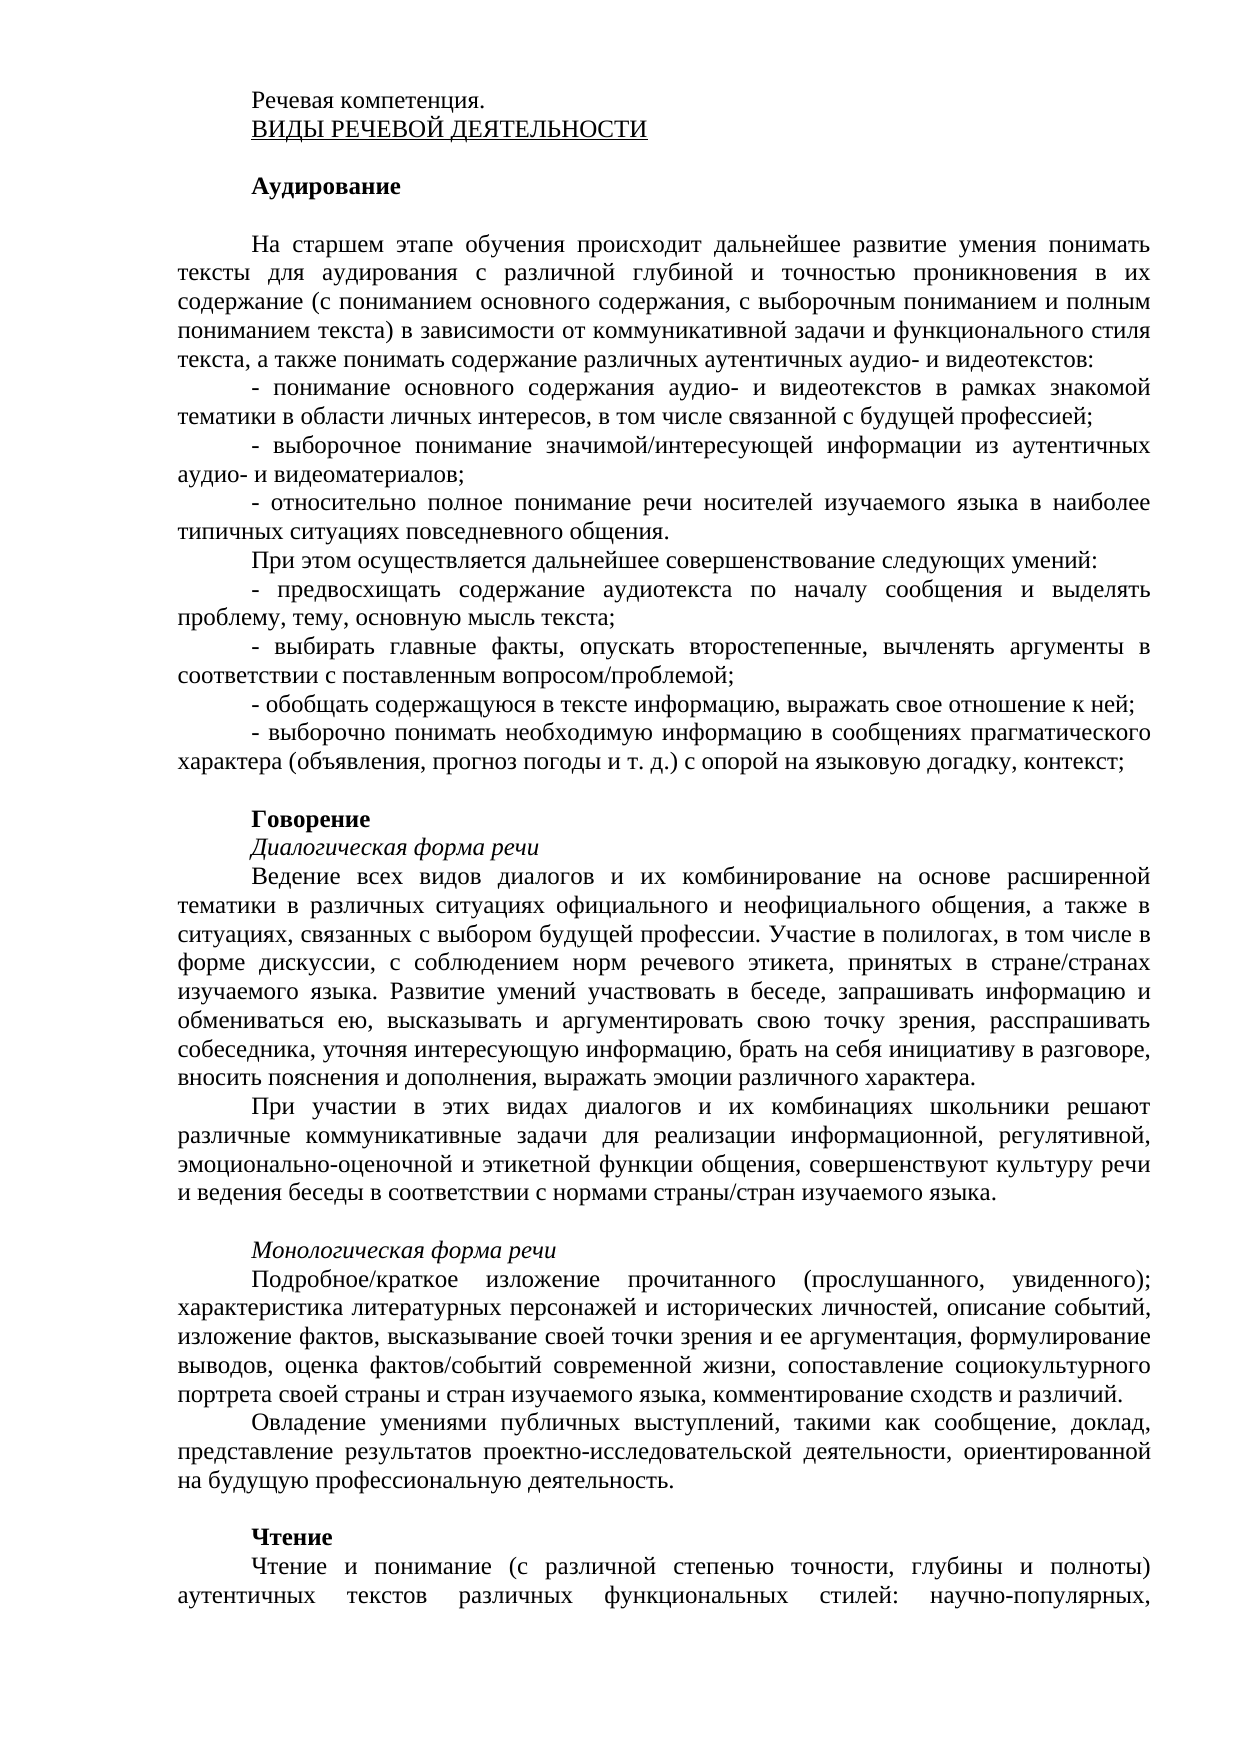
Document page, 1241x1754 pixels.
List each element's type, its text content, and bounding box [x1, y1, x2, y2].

text - относительно полное понимание речи носителей изучаемого языка в наиболее типичных ситуациях повседневного общения. [177, 487, 1152, 545]
text - выбирать главные факты, опускать второстепенные, вычленять аргументы в соответствии с поставленным вопросом/проблемой; [177, 631, 1152, 689]
text - выборочное понимание значимой/интересующей информации из аутентичных аудио- и видеоматериалов; [177, 430, 1152, 487]
text ВИДЫ РЕЧЕВОЙ ДЕЯТЕЛЬНОСТИ [177, 114, 1152, 142]
text При участии в этих видах диалогов и их комбинациях школьники решают различные коммуникативные задачи для реализации информационной, регулятивной, эмоционально-оценочной и этикетной функции общения, совершенствуют культуру речи и ведения беседы в соответствии с нормами страны/стран изучаемого языка. [177, 1091, 1152, 1206]
text Речевая компетенция. [177, 85, 1152, 114]
text Чтение [177, 1522, 1152, 1551]
text Ведение всех видов диалогов и их комбинирование на основе расширенной тематики в различных ситуациях официального и неофициального общения, а также в ситуациях, связанных с выбором будущей профессии. Участие в полилогах, в том числе в форме дискуссии, с соблюдением норм речевого этикета, принятых в стране/странах изучаемого языка. Развитие умений участвовать в беседе, запрашивать информацию и обмениваться ею, высказывать и аргументировать свою точку зрения, расспрашивать собеседника, уточняя интересующую информацию, брать на себя инициативу в разговоре, вносить пояснения и дополнения, выражать эмоции различного характера. [177, 861, 1152, 1091]
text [177, 1551, 1152, 1609]
text Аудирование [177, 171, 1152, 200]
text При этом осуществляется дальнейшее совершенствование следующих умений: [177, 545, 1152, 574]
text Овладение умениями публичных выступлений, такими как сообщение, доклад, представление результатов проектно-исследовательской деятельности, ориентированной на будущую профессиональную деятельность. [177, 1407, 1152, 1494]
text Говорение [177, 804, 1152, 832]
text Подробное/краткое изложение прочитанного (прослушанного, увиденного); характеристика литературных персонажей и исторических личностей, описание событий, изложение фактов, высказывание своей точки зрения и ее аргументация, формулирование выводов, оценка фактов/событий современной жизни, сопоставление социокультурного портрета своей страны и стран изучаемого языка, комментирование сходств и различий. [177, 1264, 1152, 1407]
text - понимание основного содержания аудио- и видеотекстов в рамках знакомой тематики в области личных интересов, в том числе связанной с будущей профессией; [177, 372, 1152, 430]
text - предвосхищать содержание аудиотекста по началу сообщения и выделять проблему, тему, основную мысль текста; [177, 574, 1152, 631]
text Монологическая форма речи [177, 1235, 1152, 1264]
text - обобщать содержащуюся в тексте информацию, выражать свое отношение к ней; [177, 689, 1152, 717]
text Диалогическая форма речи [177, 832, 1152, 861]
text - выборочно понимать необходимую информацию в сообщениях прагматического характера (объявления, прогноз погоды и т. д.) с опорой на языковую догадку, контекст; [177, 717, 1152, 775]
text На старшем этапе обучения происходит дальнейшее развитие умения понимать тексты для аудирования с различной глубиной и точностью проникновения в их содержание (с пониманием основного содержания, с выборочным пониманием и полным пониманием текста) в зависимости от коммуникативной задачи и функционального стиля текста, а также понимать содержание различных аутентичных аудио- и видеотекстов: [177, 229, 1152, 372]
